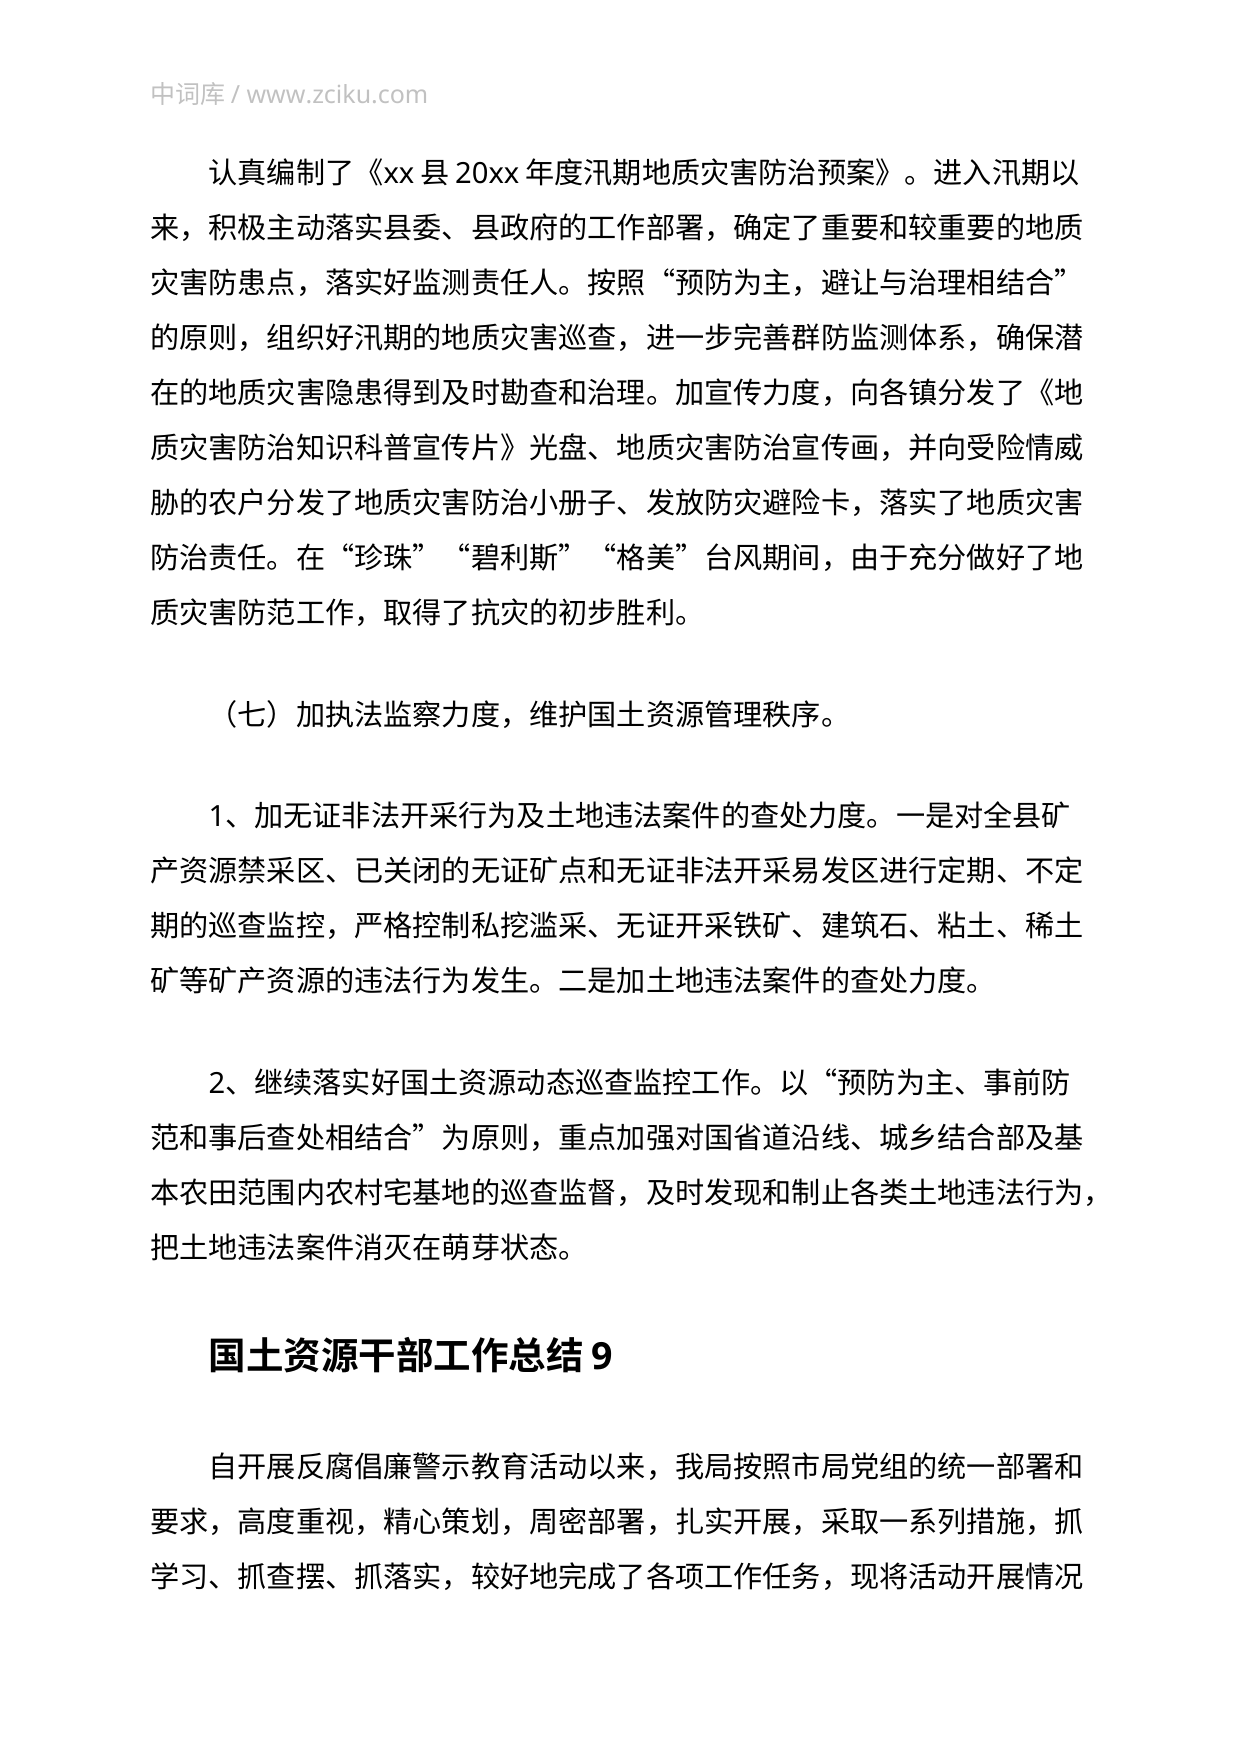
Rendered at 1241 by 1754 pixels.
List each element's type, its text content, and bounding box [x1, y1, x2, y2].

text 国土资源干部工作总结9 [150, 1326, 1090, 1380]
text 2、继续落实好国土资源动态巡查监控工作。以“预防为主、事前防范和事后查处相结合”为原则，重点加强对国省道沿线、城乡结合部及基本农田范围内农村宅基地的巡查监督，及时发现和制止各类土地违法行为，把土地违法案件消灭在萌芽状态。 [150, 1059, 1090, 1266]
text 1、加无证非法开采行为及土地违法案件的查处力度。一是对全县矿产资源禁采区、已关闭的无证矿点和无证非法开采易发区进行定期、不定期的巡查监控，严格控制私挖滥采、无证开采铁矿、建筑石、粘土、稀土矿等矿产资源的违法行为发生。二是加土地违法案件的查处力度。 [150, 793, 1090, 1000]
text （七）加执法监察力度，维护国土资源管理秩序。 [150, 691, 1090, 733]
text 认真编制了《xx县20xx年度汛期地质灾害防治预案》。进入汛期以来，积极主动落实县委、县政府的工作部署，确定了重要和较重要的地质灾害防患点，落实好监测责任人。按照“预防为主，避让与治理相结合”的原则，组织好汛期的地质灾害巡查，进一步完善群防监测体系，确保潜在的地质灾害隐患得到及时勘查和治理。加宣传力度，向各镇分发了《地质灾害防治知识科普宣传片》光盘、地质灾害防治宣传画，并向受险情威胁的农户分发了地质灾害防治小册子、发放防灾避险卡，落实了地质灾害防治责任。在“珍珠”“碧利斯”“格美”台风期间，由于充分做好了地质灾害防范工作，取得了抗灾的初步胜利。 [150, 150, 1090, 632]
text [150, 1443, 1090, 1596]
